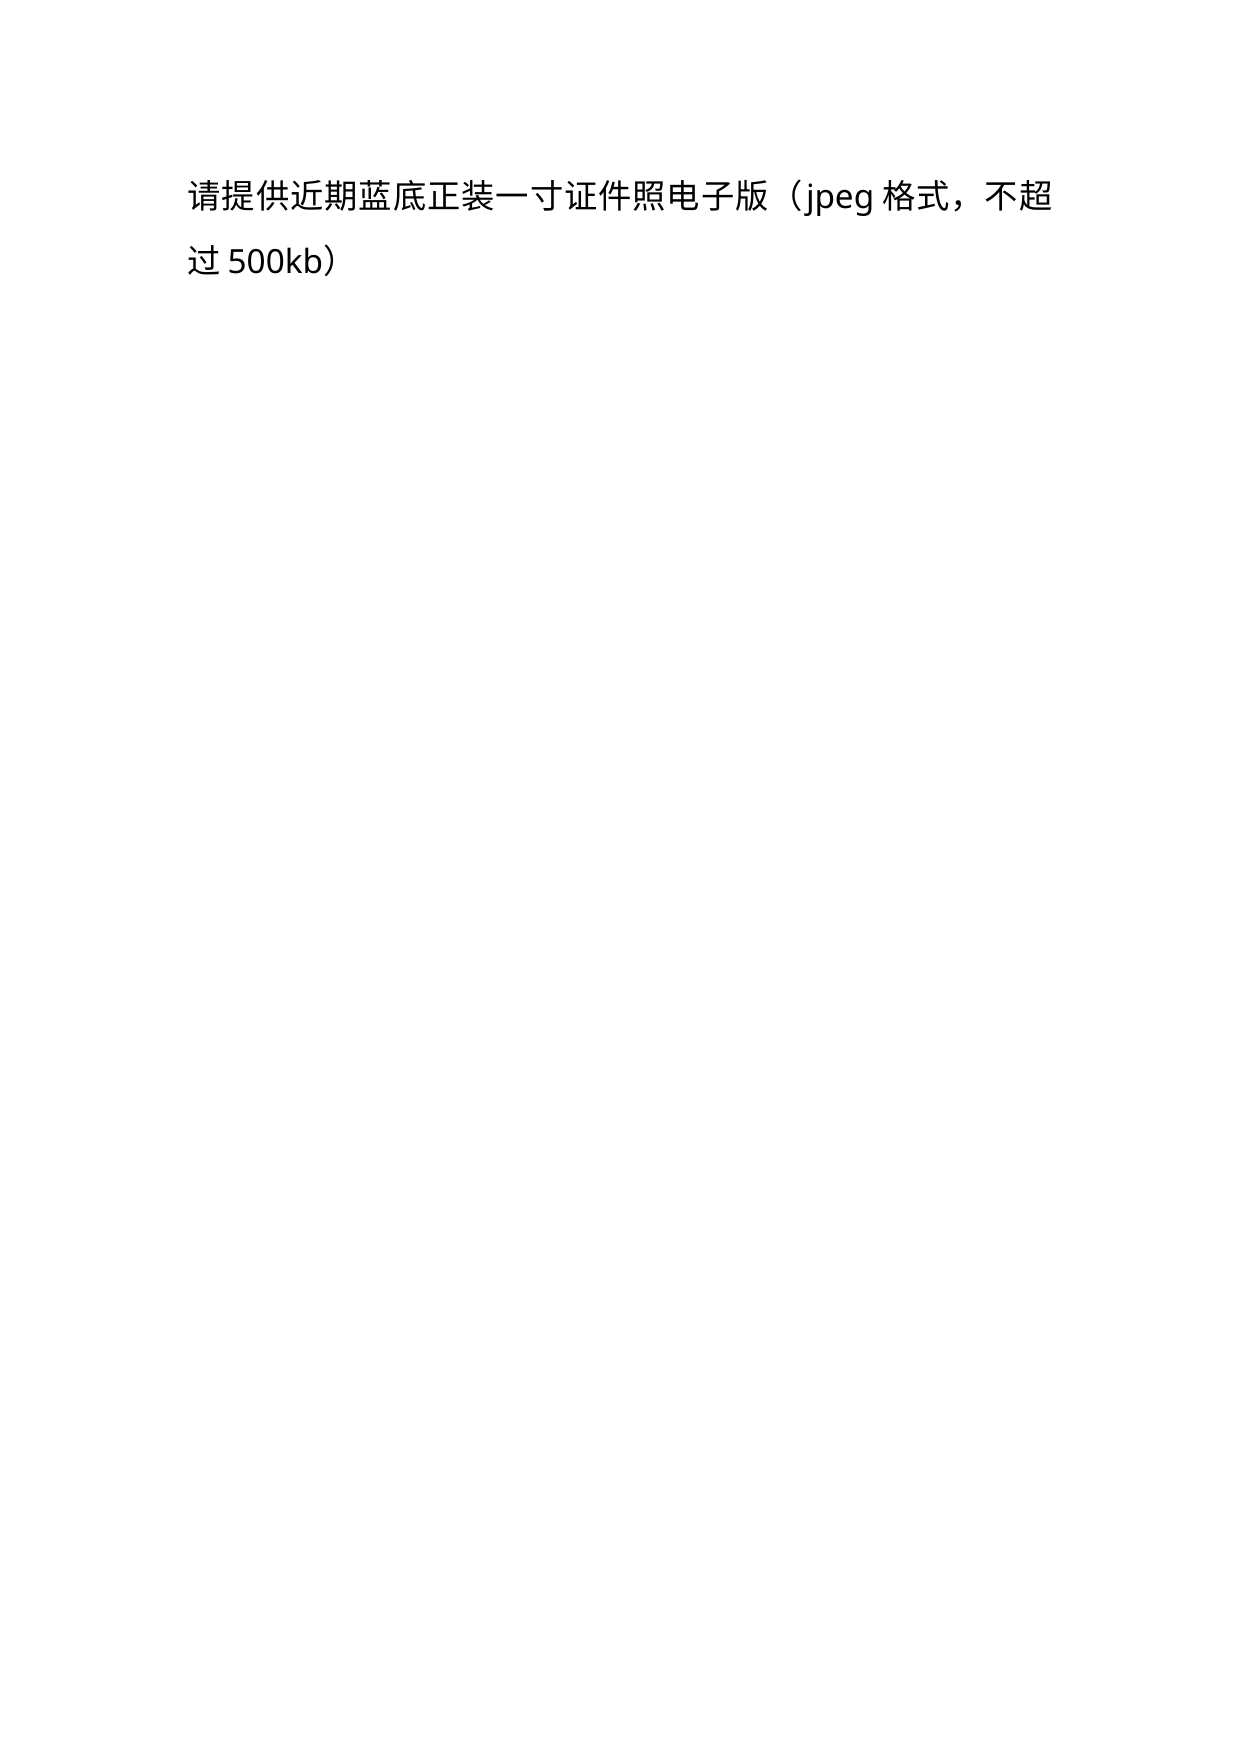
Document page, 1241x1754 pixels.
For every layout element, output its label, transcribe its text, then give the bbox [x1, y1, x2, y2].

text 请提供近期蓝底正装一寸证件照电子版（jpeg格式，不超过500kb） [187, 162, 1053, 292]
